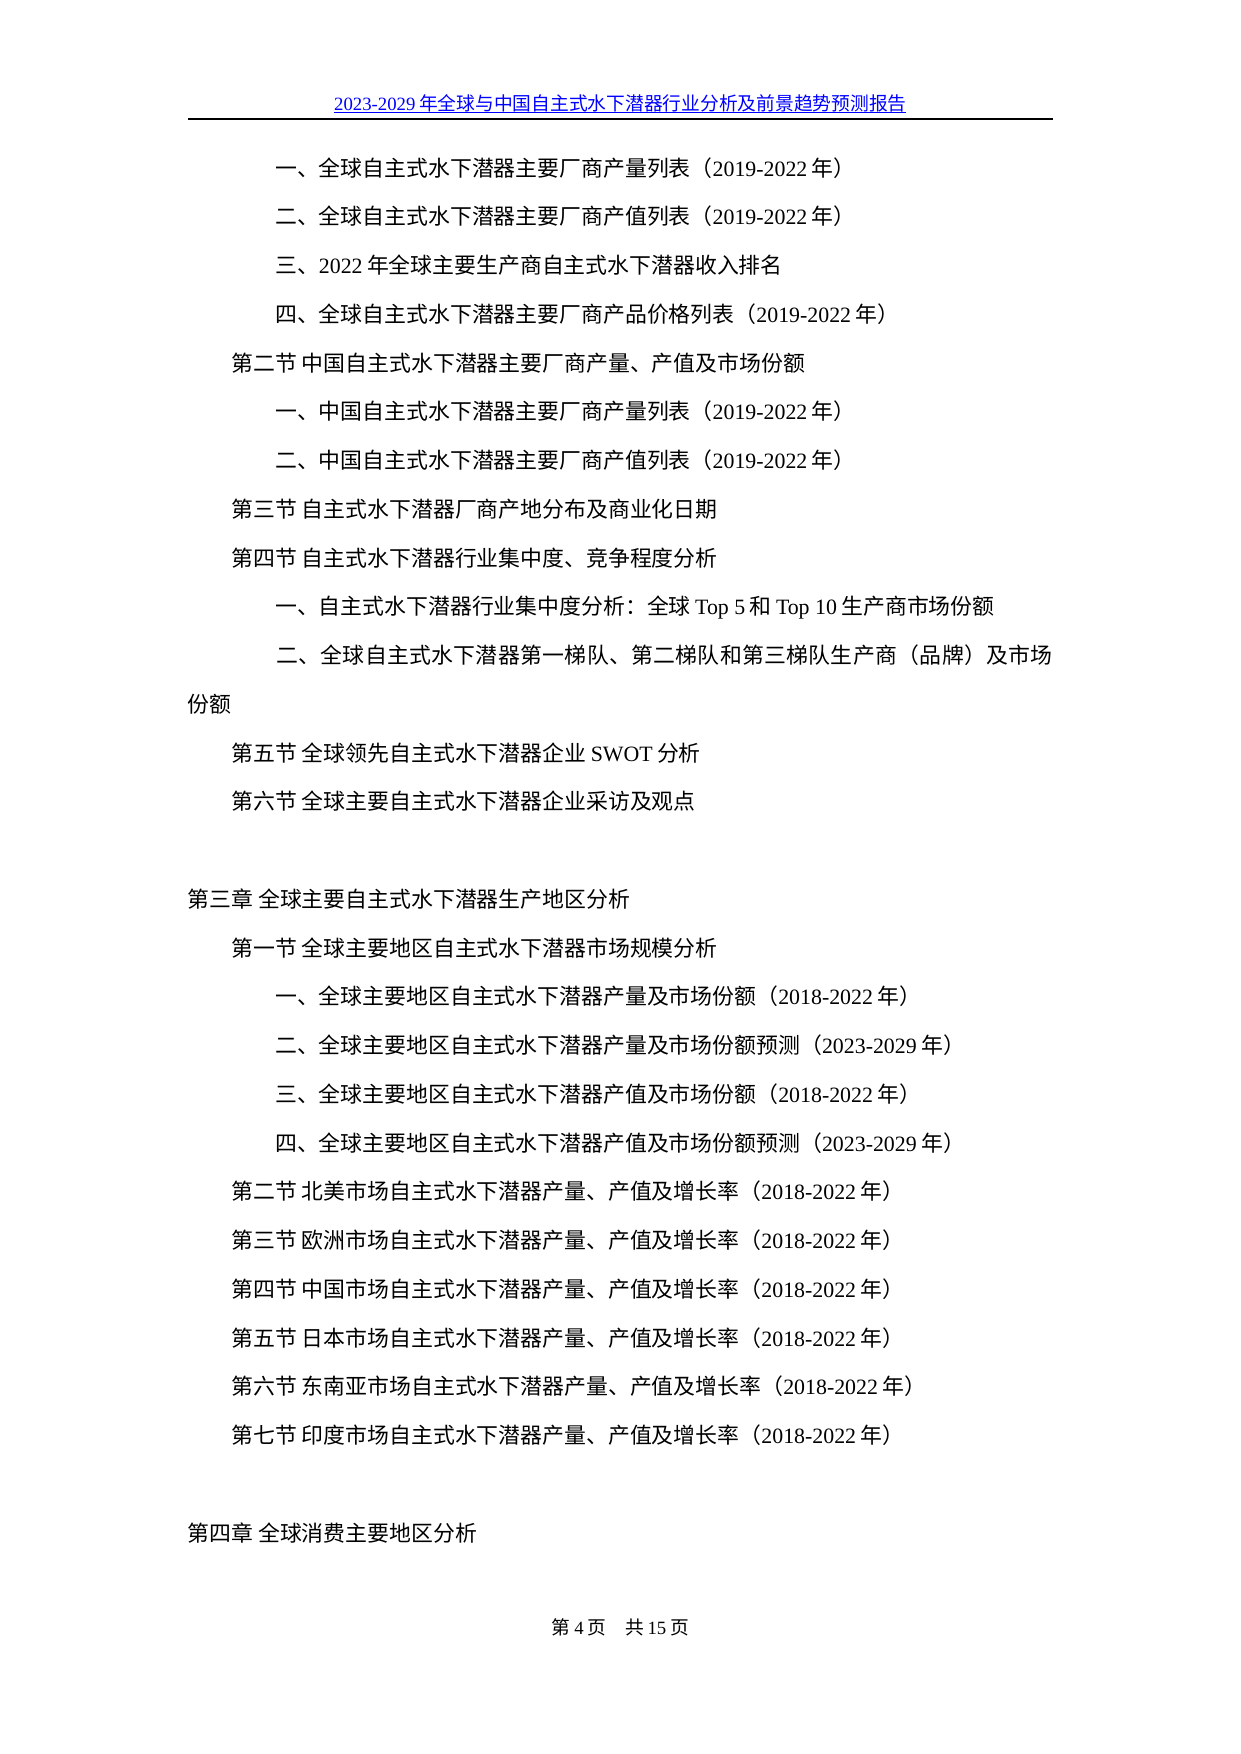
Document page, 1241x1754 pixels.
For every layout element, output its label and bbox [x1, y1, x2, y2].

text [187, 150, 1053, 1548]
